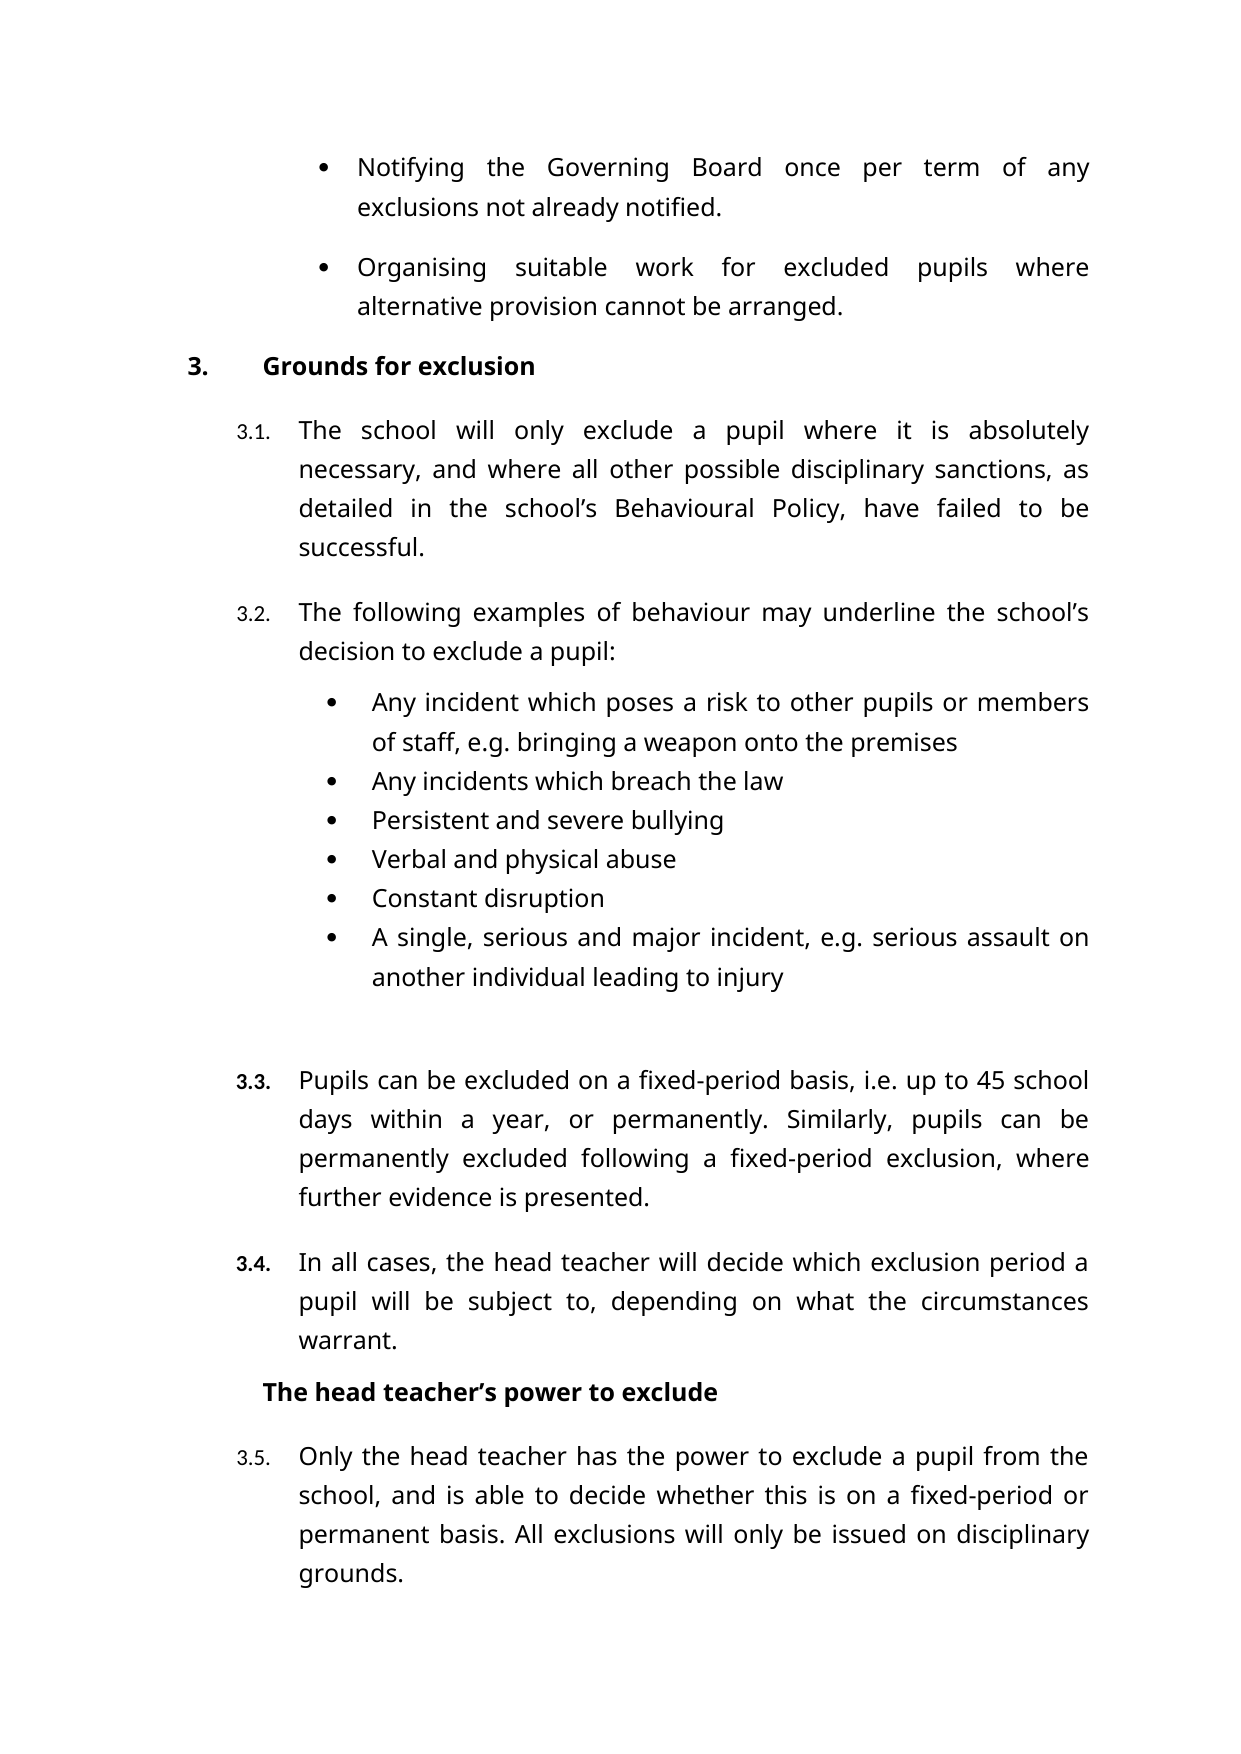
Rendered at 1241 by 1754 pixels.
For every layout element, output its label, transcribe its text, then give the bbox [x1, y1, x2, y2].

text Notifying the Governing Board once per term of any exclusions not already notified. [319, 150, 1090, 223]
list The following examples of behaviour may underline the school’s decision to exclude a pupil: [253, 594, 1090, 667]
subtitle Grounds for exclusion [187, 348, 1090, 382]
list In all cases, the head teacher will decide which exclusion period a pupil will be subject to, depending on what the circumstances warrant. [253, 1244, 1090, 1357]
list The school will only exclude a pupil where it is absolutely necessary, and where all other possible disciplinary sanctions, as detailed in the school’s Behavioural Policy, have failed to be successful. [253, 412, 1090, 564]
text Organising suitable work for excluded pupils where alternative provision cannot be arranged. [319, 249, 1090, 322]
list A single, serious and major incident, e.g. serious assault on another individual leading to injury [327, 920, 1090, 993]
list Any incident which poses a risk to other pupils or members of staff, e.g. bringing a weapon onto the premises [327, 685, 1090, 758]
list Constant disruption [327, 881, 1090, 915]
list Verbal and physical abuse [327, 842, 1090, 876]
list Persistent and severe bullying [327, 802, 1090, 837]
list Any incidents which breach the law [327, 763, 1090, 797]
subtitle The head teacher’s power to exclude [262, 1374, 1090, 1408]
list Only the head teacher has the power to exclude a pupil from the school, and is able to decide whether this is on a fixed-period or permanent basis. All exclusions will only be issued on disciplinary grounds. [253, 1438, 1090, 1590]
list Pupils can be excluded on a fixed-period basis, i.e. up to 45 school days within a year, or permanently. Similarly, pupils can be permanently excluded following a fixed-period exclusion, where further evidence is presented. [253, 1062, 1090, 1214]
